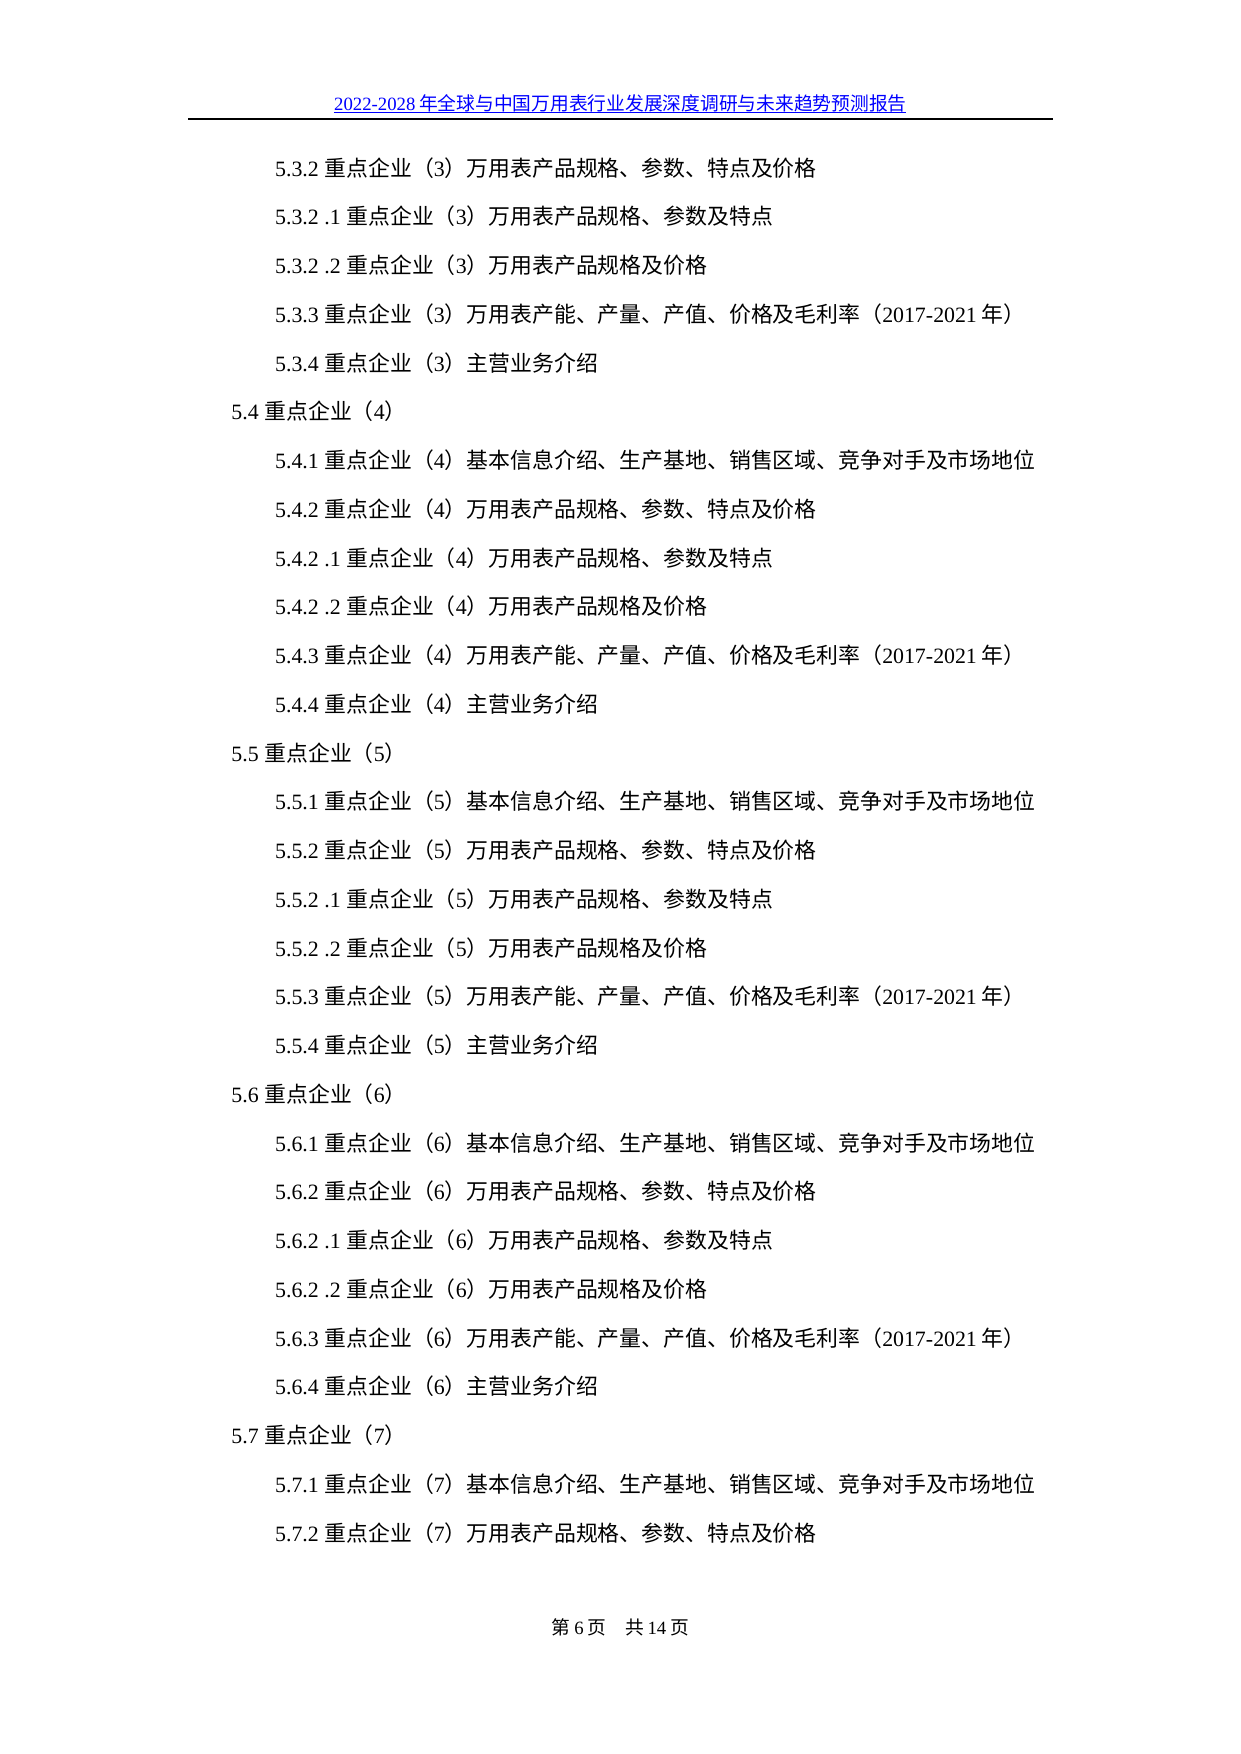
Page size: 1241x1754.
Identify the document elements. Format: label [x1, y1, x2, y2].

text [187, 150, 1053, 1548]
